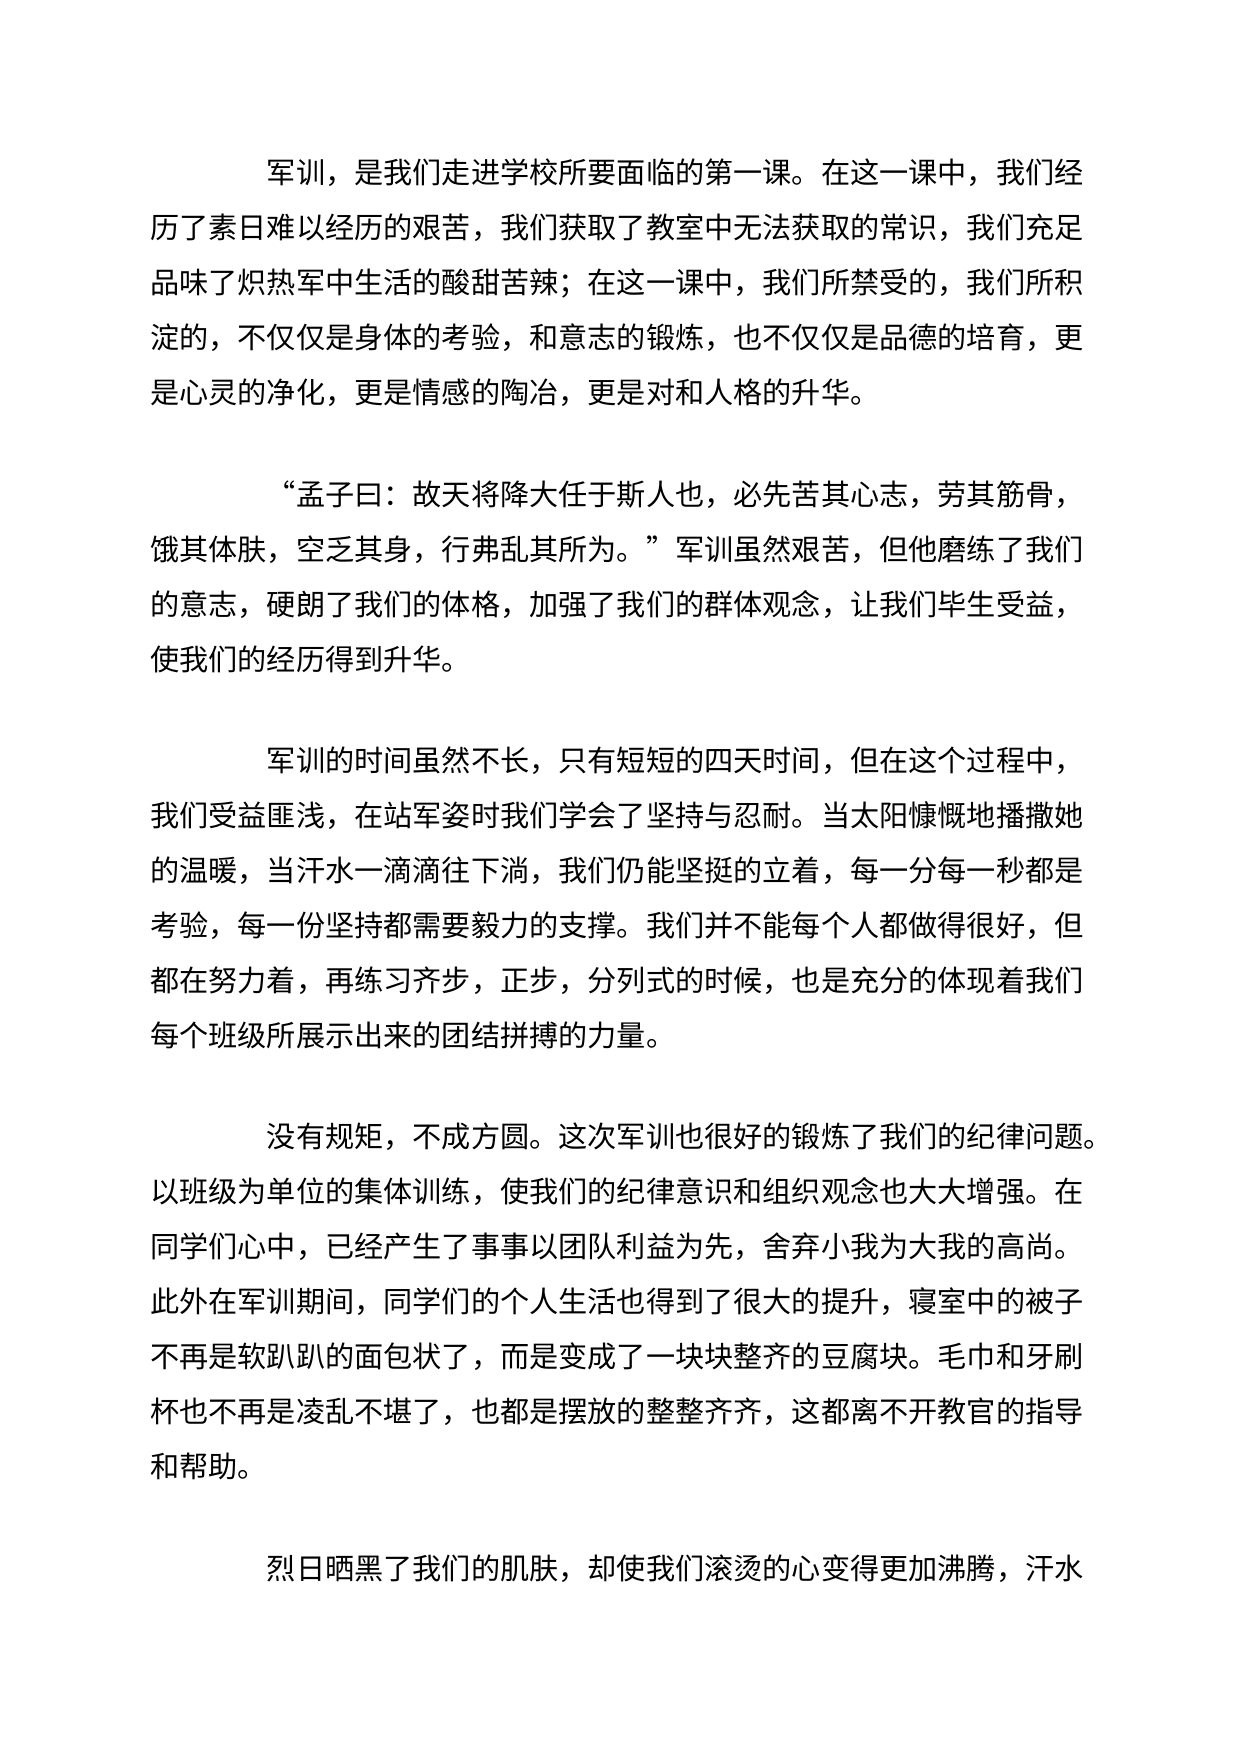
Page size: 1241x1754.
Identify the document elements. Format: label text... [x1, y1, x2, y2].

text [150, 1545, 1090, 1587]
text 军训的时间虽然不长，只有短短的四天时间，但在这个过程中，我们受益匪浅，在站军姿时我们学会了坚持与忍耐。当太阳慷慨地播撒她的温暖，当汗水一滴滴往下淌，我们仍能坚挺的立着，每一分每一秒都是考验，每一份坚持都需要毅力的支撑。我们并不能每个人都做得很好，但都在努力着，再练习齐步，正步，分列式的时候，也是充分的体现着我们每个班级所展示出来的团结拼搏的力量。 [150, 738, 1090, 1054]
text 没有规矩，不成方圆。这次军训也很好的锻炼了我们的纪律问题。以班级为单位的集体训练，使我们的纪律意识和组织观念也大大增强。在同学们心中，已经产生了事事以团队利益为先，舍弃小我为大我的高尚。此外在军训期间，同学们的个人生活也得到了很大的提升，寝室中的被子不再是软趴趴的面包状了，而是变成了一块块整齐的豆腐块。毛巾和牙刷杯也不再是凌乱不堪了，也都是摆放的整整齐齐，这都离不开教官的指导和帮助。 [150, 1114, 1090, 1486]
text “孟子曰：故天将降大任于斯人也，必先苦其心志，劳其筋骨，饿其体肤，空乏其身，行弗乱其所为。”军训虽然艰苦，但他磨练了我们的意志，硬朗了我们的体格，加强了我们的群体观念，让我们毕生受益，使我们的经历得到升华。 [150, 471, 1090, 678]
text 军训，是我们走进学校所要面临的第一课。在这一课中，我们经历了素日难以经历的艰苦，我们获取了教室中无法获取的常识，我们充足品味了炽热军中生活的酸甜苦辣；在这一课中，我们所禁受的，我们所积淀的，不仅仅是身体的考验，和意志的锻炼，也不仅仅是品德的培育，更是心灵的净化，更是情感的陶冶，更是对和人格的升华。 [150, 150, 1090, 412]
